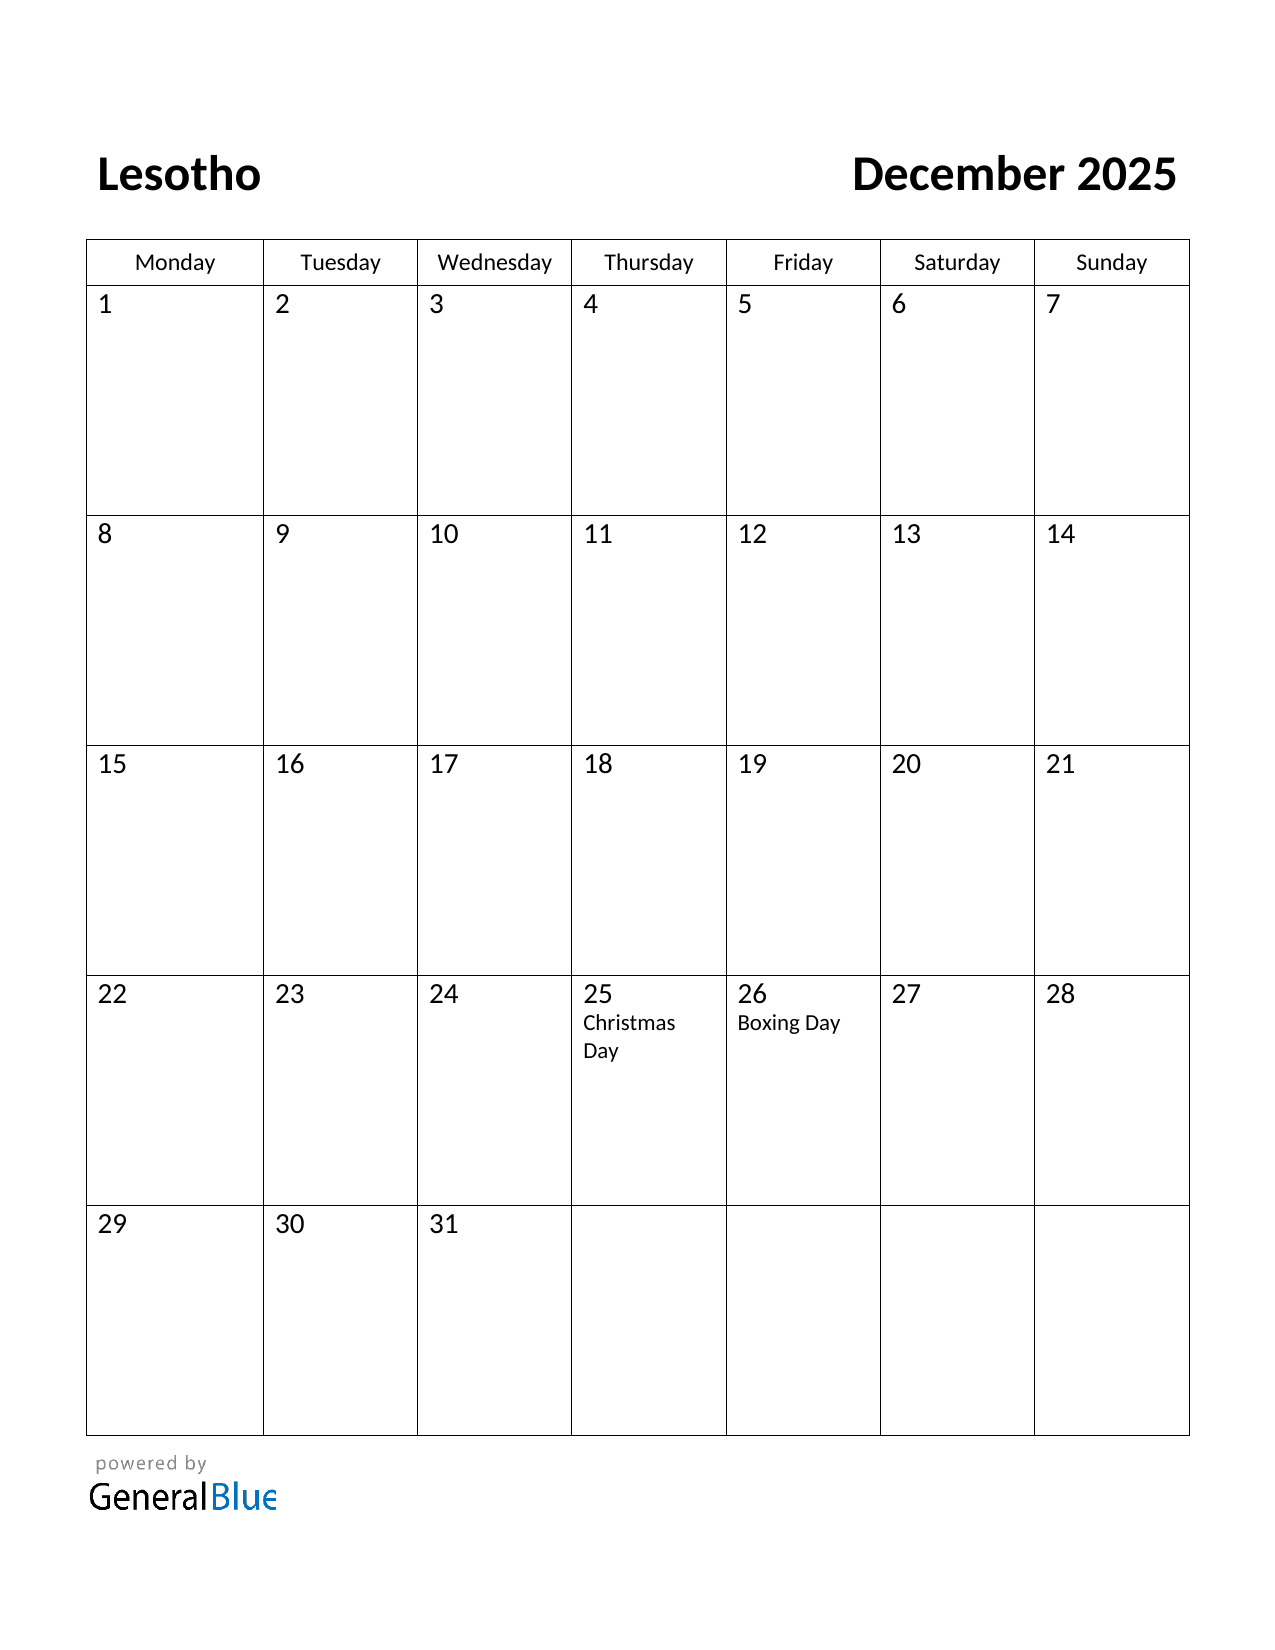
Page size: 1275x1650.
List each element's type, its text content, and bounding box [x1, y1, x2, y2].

table_cell 15 [87, 746, 263, 778]
table_cell [572, 1206, 726, 1238]
table_cell [418, 1238, 571, 1434]
table_cell 26 [727, 976, 880, 1008]
table_cell 13 [881, 516, 1034, 548]
table_header December 2025 [572, 105, 1189, 239]
table_cell [881, 1238, 1034, 1434]
table_cell [572, 548, 726, 744]
table_cell 14 [1035, 516, 1189, 548]
table_cell 12 [727, 516, 880, 548]
table_cell [1035, 1238, 1189, 1434]
table_cell Boxing Day [727, 1008, 880, 1204]
table_cell [727, 1238, 880, 1434]
table_cell [727, 1206, 880, 1238]
table_cell [87, 318, 263, 514]
table_cell 18 [572, 746, 726, 778]
table_cell [881, 778, 1034, 974]
table_cell [264, 1008, 417, 1204]
table_cell [572, 1238, 726, 1434]
table_cell 4 [572, 286, 726, 318]
table_cell Monday [87, 240, 263, 284]
table_cell [1035, 1206, 1189, 1238]
table_cell 6 [881, 286, 1034, 318]
table_cell [1035, 548, 1189, 744]
table_cell 17 [418, 746, 571, 778]
table_cell [418, 778, 571, 974]
table_cell 31 [418, 1206, 571, 1238]
table_cell [264, 778, 417, 974]
table_cell 9 [264, 516, 417, 548]
table_cell [87, 1238, 263, 1434]
table_cell 1 [87, 286, 263, 318]
table_cell 20 [881, 746, 1034, 778]
table_cell 19 [727, 746, 880, 778]
table_cell [87, 548, 263, 744]
picture [88, 1452, 276, 1515]
table_cell 5 [727, 286, 880, 318]
table_cell [264, 318, 417, 514]
table_cell [87, 1008, 263, 1204]
table_cell 24 [418, 976, 571, 1008]
table_cell [264, 1238, 417, 1434]
table_cell 28 [1035, 976, 1189, 1008]
table_cell [418, 318, 571, 514]
table_cell [86, 1436, 1189, 1534]
table_cell [572, 318, 726, 514]
table_cell Wednesday [418, 240, 571, 284]
table_cell [87, 778, 263, 974]
table_cell 22 [87, 976, 263, 1008]
table_cell Friday [727, 240, 880, 284]
table_cell 7 [1035, 286, 1189, 318]
table_cell 21 [1035, 746, 1189, 778]
table_cell 23 [264, 976, 417, 1008]
table_cell Saturday [881, 240, 1034, 284]
table_cell Thursday [572, 240, 726, 284]
table_cell [572, 778, 726, 974]
table_cell [727, 548, 880, 744]
table_cell [1035, 318, 1189, 514]
table_header Lesotho [86, 105, 572, 239]
table_cell 27 [881, 976, 1034, 1008]
table_cell [881, 1008, 1034, 1204]
table_cell Sunday [1035, 240, 1189, 284]
table_cell [418, 548, 571, 744]
table_cell 25 [572, 976, 726, 1008]
table_cell [1035, 778, 1189, 974]
table_cell 3 [418, 286, 571, 318]
table_cell 11 [572, 516, 726, 548]
table_cell [418, 1008, 571, 1204]
table_cell [1035, 1008, 1189, 1204]
table_cell 29 [87, 1206, 263, 1238]
table_cell [881, 1206, 1034, 1238]
table_cell 10 [418, 516, 571, 548]
table_cell [881, 548, 1034, 744]
table_cell 16 [264, 746, 417, 778]
table_cell 2 [264, 286, 417, 318]
table_cell [727, 318, 880, 514]
table_cell [264, 548, 417, 744]
table_cell Christmas Day [572, 1008, 726, 1204]
table_cell [881, 318, 1034, 514]
table_cell 30 [264, 1206, 417, 1238]
table_cell Tuesday [264, 240, 417, 284]
table_cell [727, 778, 880, 974]
table_cell 8 [87, 516, 263, 548]
